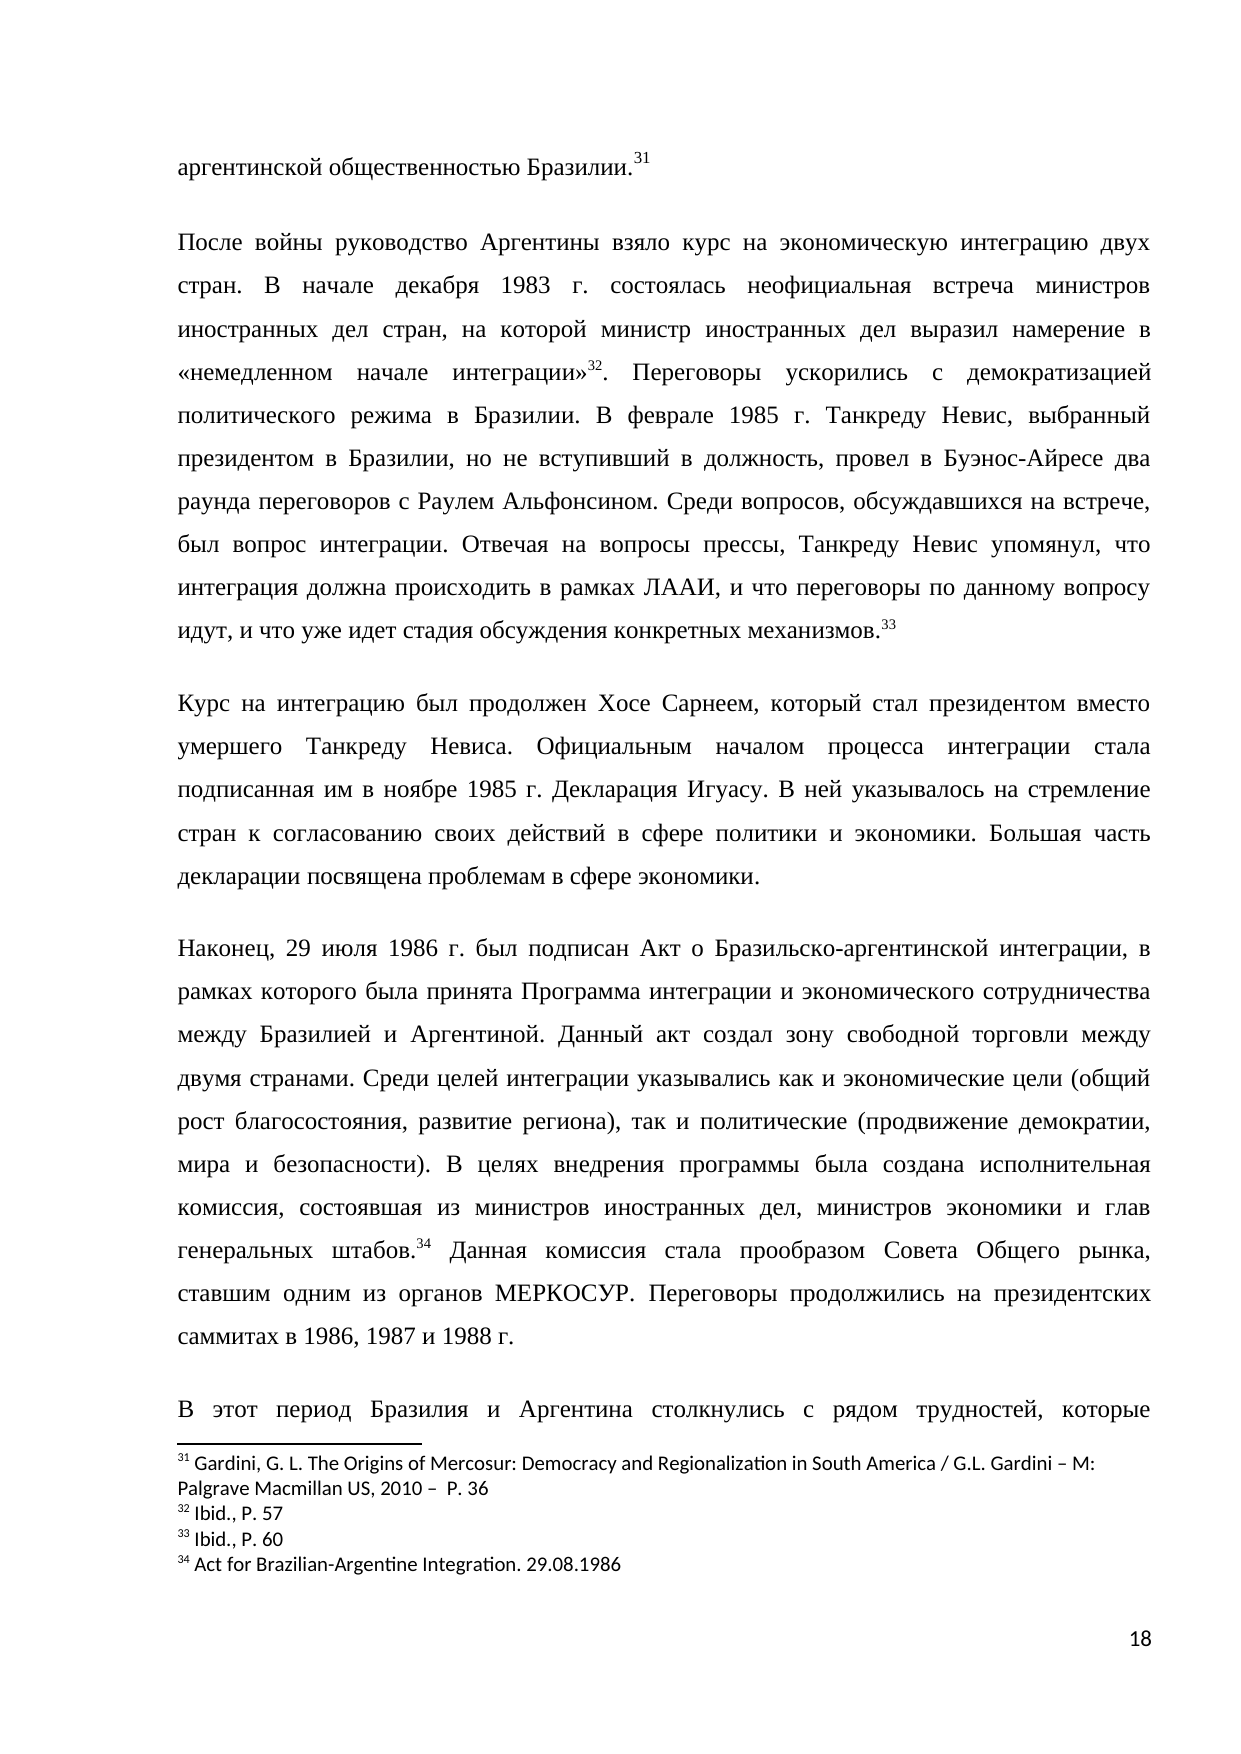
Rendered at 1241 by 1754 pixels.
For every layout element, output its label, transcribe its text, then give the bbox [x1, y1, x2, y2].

text После войны руководство Аргентины взяло курс на экономическую интеграцию двух стран. В начале декабря 1983 г. состоялась неофициальная встреча министров иностранных дел стран, на которой министр иностранных дел выразил намерение в «немедленном начале интеграции». Переговоры ускорились с демократизацией политического режима в Бразилии. В феврале 1985 г. Танкреду Невис, выбранный президентом в Бразилии, но не вступивший в должность, провел в Буэнос-Айресе два раунда переговоров с Раулем Альфонсином. Среди вопросов, обсуждавшихся на встрече, был вопрос интеграции. Отвечая на вопросы прессы, Танкреду Невис упомянул, что интеграция должна происходить в рамках ЛААИ, и что переговоры по данному вопросу идут, и что уже идет стадия обсуждения конкретных механизмов. [177, 227, 1152, 644]
text Следующим шагом к сближению стала поддержка Бразилией Аргентины вовремя Фолклендской войны. Когда Аргентина и Великобритания расторгли дипломатические отношения, Бразилия стала представителем интересов Аргентины в Лондоне вплоть до восстановления отношений в 1990 г. Несмотря на нейтралитет, Бразилия оказала Аргентине ограниченную военную поддержку, военно-воздушные силы Бразилии использовались для спасения аргентинских экипажей, что также улучшило восприятие аргентинской общественностью Бразилии. [177, 148, 1152, 181]
text Наконец, 29 июля 1986 г. был подписан Акт о Бразильско-аргентинской интеграции, в рамках которого была принята Программа интеграции и экономического сотрудничества между Бразилией и Аргентиной. Данный акт создал зону свободной торговли между двумя странами. Среди целей интеграции указывались как и экономические цели (общий рост благосостояния, развитие региона), так и политические (продвижение демократии, мира и безопасности). В целях внедрения программы была создана исполнительная комиссия, состоявшая из министров иностранных дел, министров экономики и глав генеральных штабов. Данная комиссия стала прообразом Совета Общего рынка, ставшим одним из органов МЕРКОСУР. Переговоры продолжились на президентских саммитах в 1986, 1987 и 1988 г. [177, 933, 1152, 1350]
text Курс на интеграцию был продолжен Хосе Сарнеем, который стал президентом вместо умершего Танкреду Невиса. Официальным началом процесса интеграции стала подписанная им в ноябре 1985 г. Декларация Игуасу. В ней указывалось на стремление стран к согласованию своих действий в сфере политики и экономики. Большая часть декларации посвящена проблемам в сфере экономики. [177, 688, 1152, 889]
